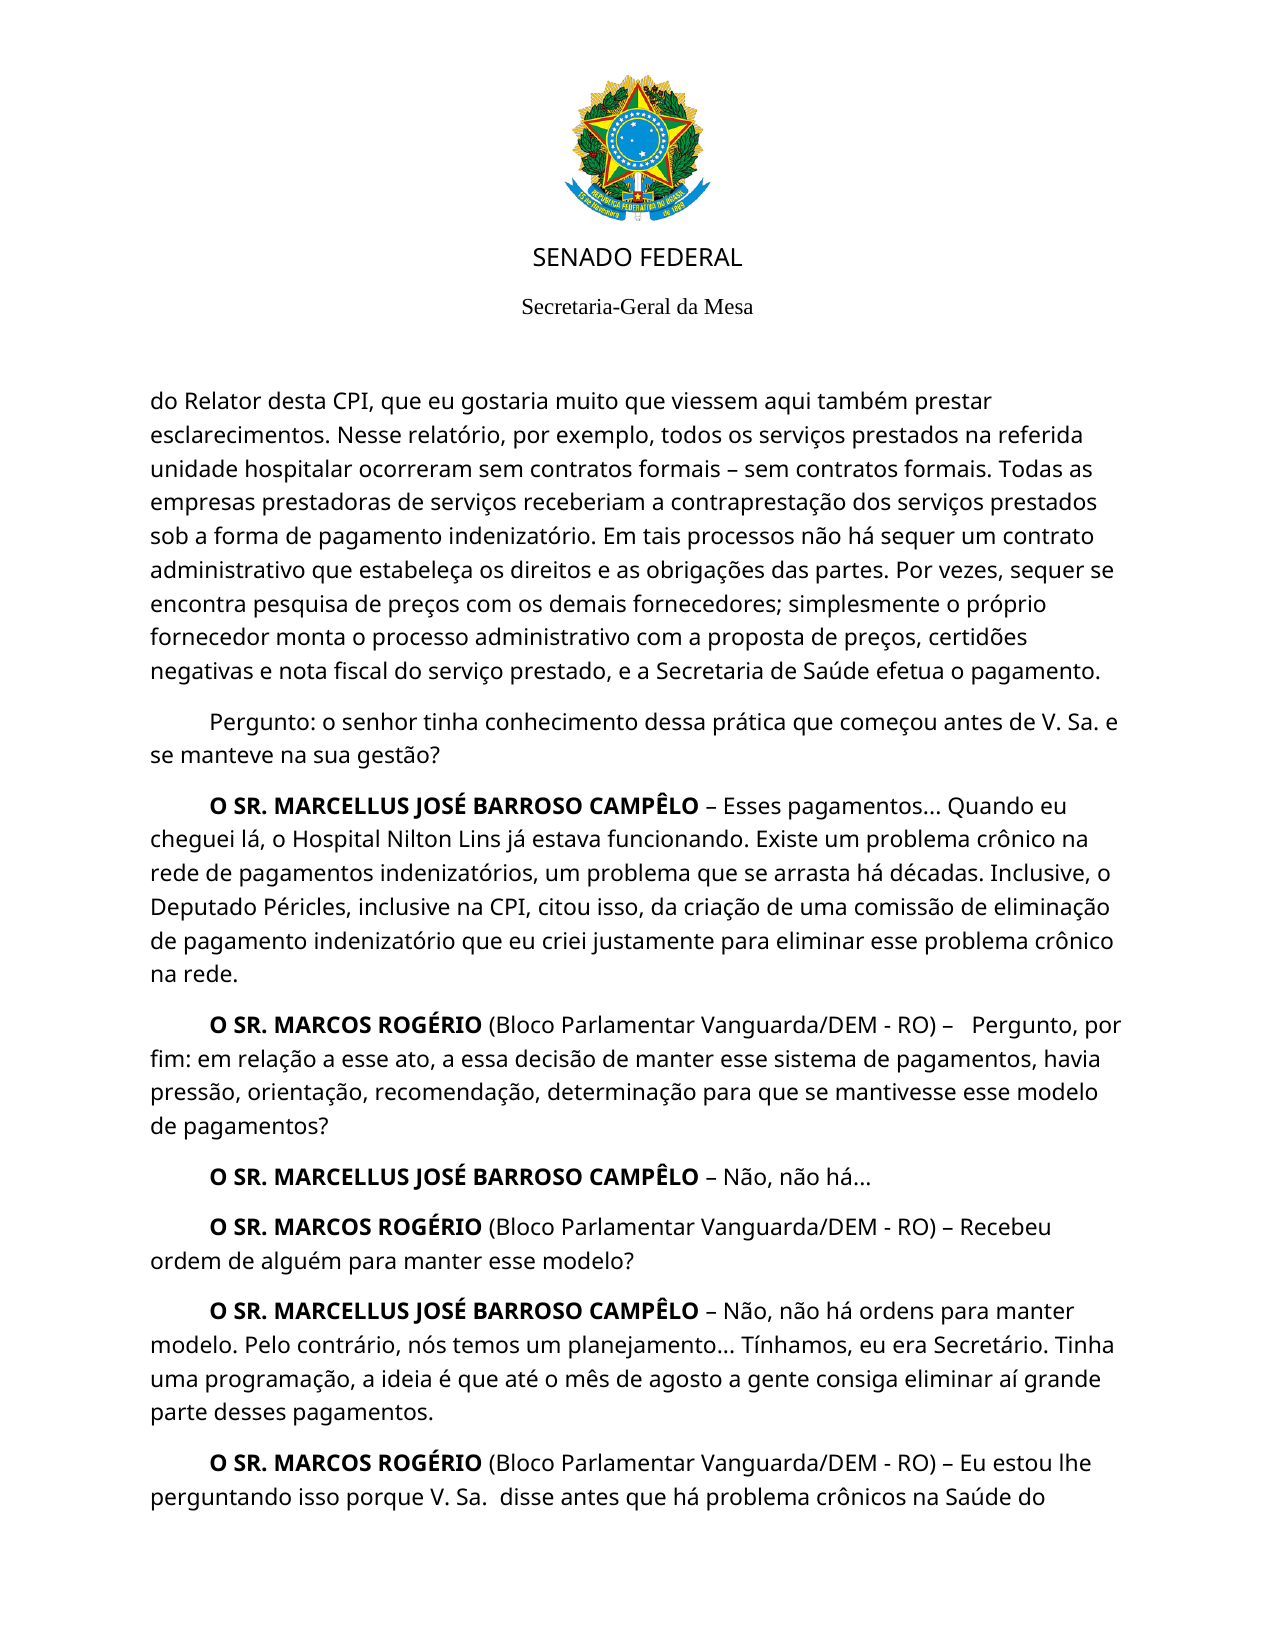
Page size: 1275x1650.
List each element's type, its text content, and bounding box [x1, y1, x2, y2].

text Pergunto: o senhor tinha conhecimento dessa prática que começou antes de V. Sa. e se manteve na sua gestão? [150, 705, 1125, 770]
picture [564, 75, 711, 221]
text O SR. MARCELLUS JOSÉ BARROSO CAMPÊLO – Esses pagamentos... Quando eu cheguei lá, o Hospital Nilton Lins já estava funcionando. Existe um problema crônico na rede de pagamentos indenizatórios, um problema que se arrasta há décadas. Inclusive, o Deputado Péricles, inclusive na CPI, citou isso, da criação de uma comissão de eliminação de pagamento indenizatório que eu criei justamente para eliminar esse problema crônico na rede. [150, 789, 1125, 989]
text O SR. MARCELLUS JOSÉ BARROSO CAMPÊLO – Não, não há ordens para manter modelo. Pelo contrário, nós temos um planejamento... Tínhamos, eu era Secretário. Tinha uma programação, a ideia é que até o mês de agosto a gente consiga eliminar aí grande parte desses pagamentos. [150, 1295, 1125, 1427]
text O SR. MARCELLUS JOSÉ BARROSO CAMPÊLO – Não, não há... [150, 1160, 1125, 1192]
text O SR. MARCOS ROGÉRIO (Bloco Parlamentar Vanguarda/DEM - RO) – Recebeu ordem de alguém para manter esse modelo? [150, 1211, 1125, 1276]
text O SR. MARCOS ROGÉRIO (Bloco Parlamentar Vanguarda/DEM - RO) – Pergunto, por fim: em relação a esse ato, a essa decisão de manter esse sistema de pagamentos, havia pressão, orientação, recomendação, determinação para que se mantivesse esse modelo de pagamentos? [150, 1009, 1125, 1141]
